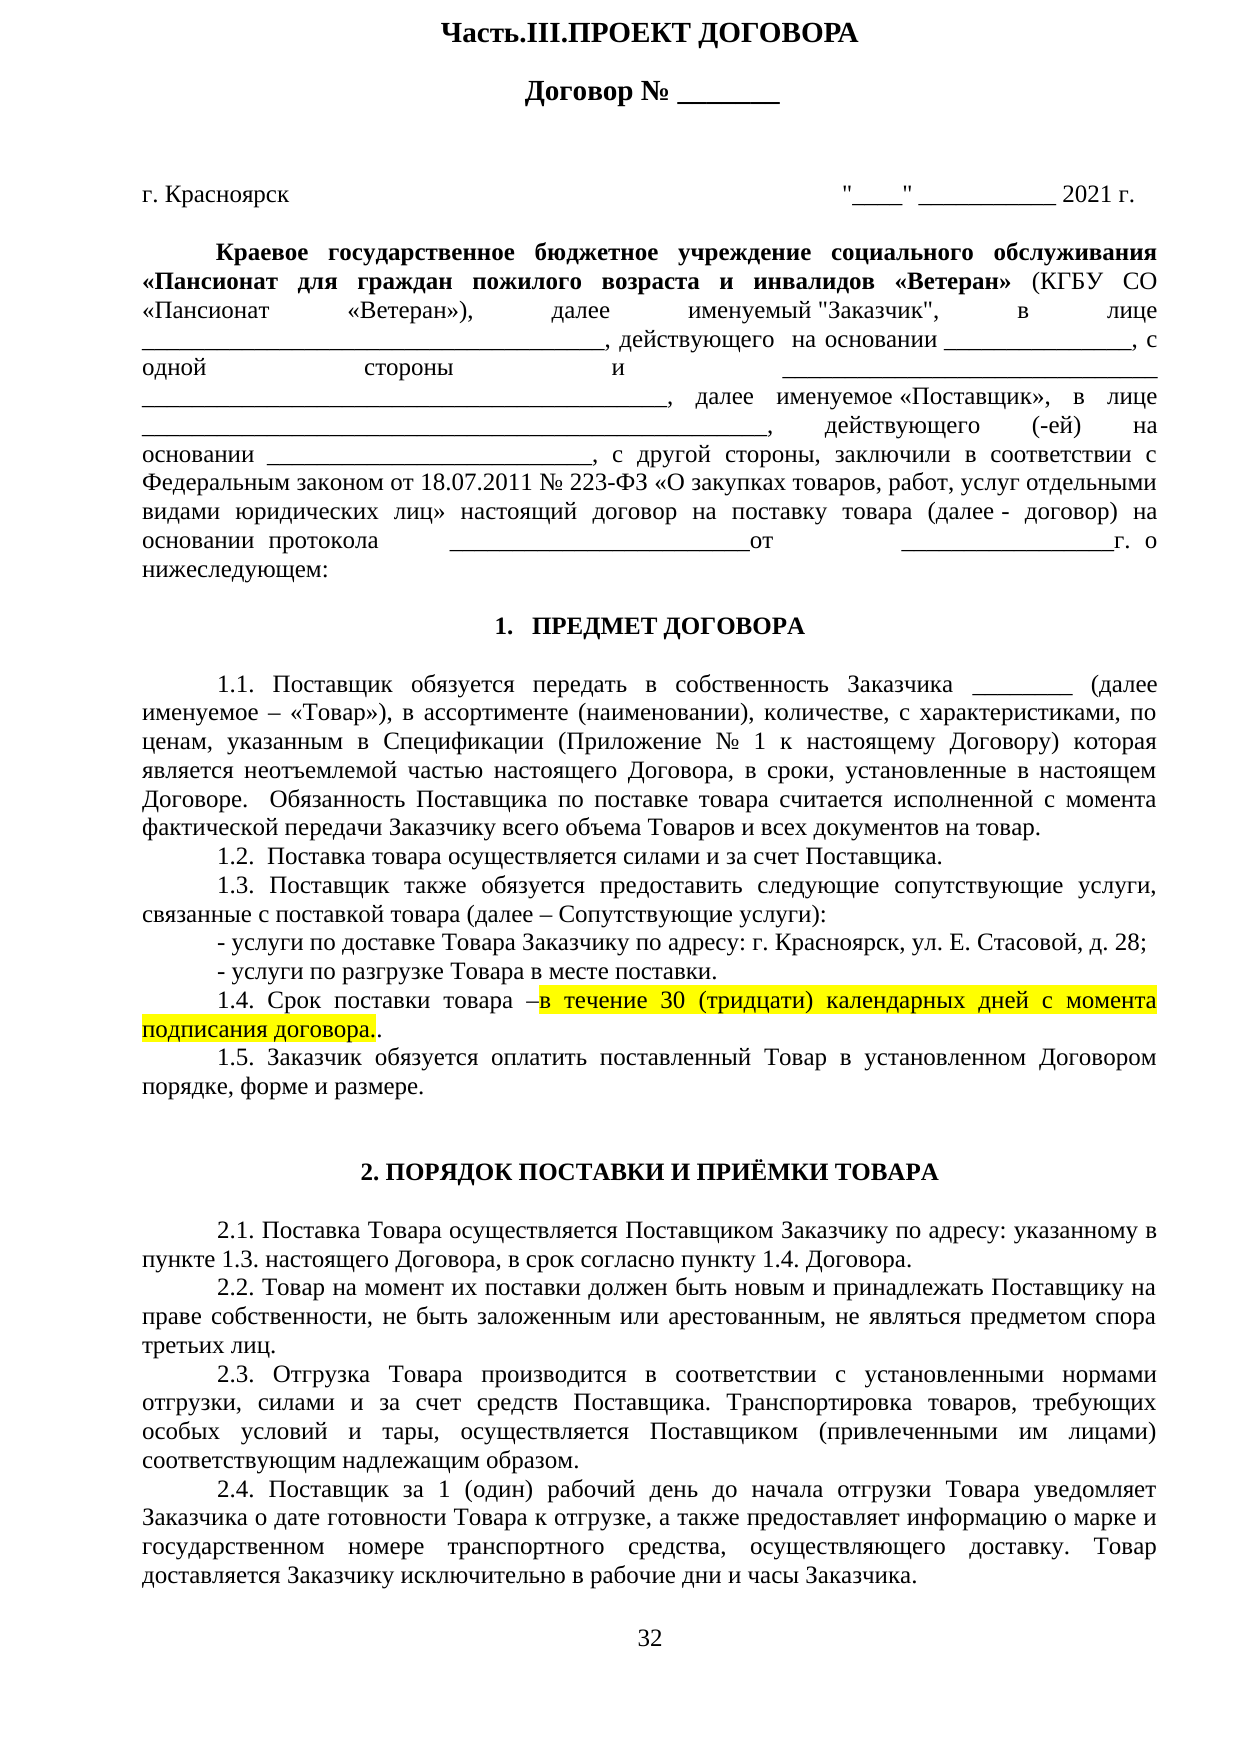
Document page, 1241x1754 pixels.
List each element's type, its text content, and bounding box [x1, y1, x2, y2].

text Договор № _______ [142, 73, 1162, 107]
text 1.3. Поставщик также обязуется предоставить следующие сопутствующие услуги, связанные с поставкой товара (далее – Сопутствующие услуги): [142, 870, 1157, 927]
text 1.2. Поставка товара осуществляется силами и за счет Поставщика. [142, 841, 1157, 870]
list ПРЕДМЕТ ДОГОВОРА [142, 611, 1157, 640]
table_header г. Красноярск [131, 167, 531, 225]
text 1.4. Срок поставки товара –в течение 30 (тридцати) календарных дней с момента подписания договора.. [142, 985, 1157, 1042]
text 1.5. Заказчик обязуется оплатить поставленный Товар в установленном Договором порядке, форме и размере. [142, 1042, 1157, 1100]
text Краевое государственное бюджетное учреждение социального обслуживания «Пансионат для граждан пожилого возраста и инвалидов «Ветеран» (КГБУ СО «Пансионат «Ветеран»), далее именуемый "Заказчик", в лице _____________________________________, действующего на основании _______________, с одной стороны и ______________________________ __________________________________________, далее именуемое «Поставщик», в лице __________________________________________________, действующего (-ей) на основании __________________________, с другой стороны, заключили в соответствии с Федеральным законом от 18.07.2011 № 223-ФЗ «О закупках товаров, работ, услуг отдельными видами юридических лиц» настоящий договор на поставку товара (далее - договор) на основании протокола ________________________от _________________г. о нижеследующем: [142, 237, 1157, 582]
text 2.4. Поставщик за 1 (один) рабочий день до начала отгрузки Товара уведомляет Заказчика о дате готовности Товара к отгрузке, а также предоставляет информацию о марке и государственном номере транспортного средства, осуществляющего доставку. Товар доставляется Заказчику исключительно в рабочие дни и часы Заказчика. [142, 1474, 1157, 1589]
text - услуги по разгрузке Товара в месте поставки. [142, 956, 1157, 985]
text - услуги по доставке Товара Заказчику по адресу: г. Красноярск, ул. Е. Стасовой, д. 28; [142, 927, 1157, 956]
text 2.3. Отгрузка Товара производится в соответствии с установленными нормами отгрузки, силами и за счет средств Поставщика. Транспортировка товаров, требующих особых условий и тары, осуществляется Поставщиком (привлеченными им лицами) соответствующим надлежащим образом. [142, 1359, 1157, 1474]
text 1.1. Поставщик обязуется передать в собственность Заказчика ________ (далее именуемое – «Товар»), в ассортименте (наименовании), количестве, с характеристиками, по ценам, указанным в Спецификации (Приложение № 1 к настоящему Договору) которая является неотъемлемой частью настоящего Договора, в сроки, установленные в настоящем Договоре. Обязанность Поставщика по поставке товара считается исполненной с момента фактической передачи Заказчику всего объема Товаров и всех документов на товар. [142, 669, 1157, 841]
text 2.1. Поставка Товара осуществляется Поставщиком Заказчику по адресу: указанному в пункте 1.3. настоящего Договора, в срок согласно пункту 1.4. Договора. [142, 1215, 1157, 1272]
table_header "____" ___________ 2021 г. [531, 167, 1146, 225]
text Часть.III.ПРОЕКТ ДОГОВОРА [142, 15, 1157, 48]
text 2. ПОРЯДОК ПОСТАВКИ И ПРИЁМКИ ТОВАРА [142, 1157, 1157, 1186]
text 2.2. Товар на момент их поставки должен быть новым и принадлежать Поставщику на праве собственности, не быть заложенным или арестованным, не являться предметом спора третьих лиц. [142, 1272, 1157, 1359]
